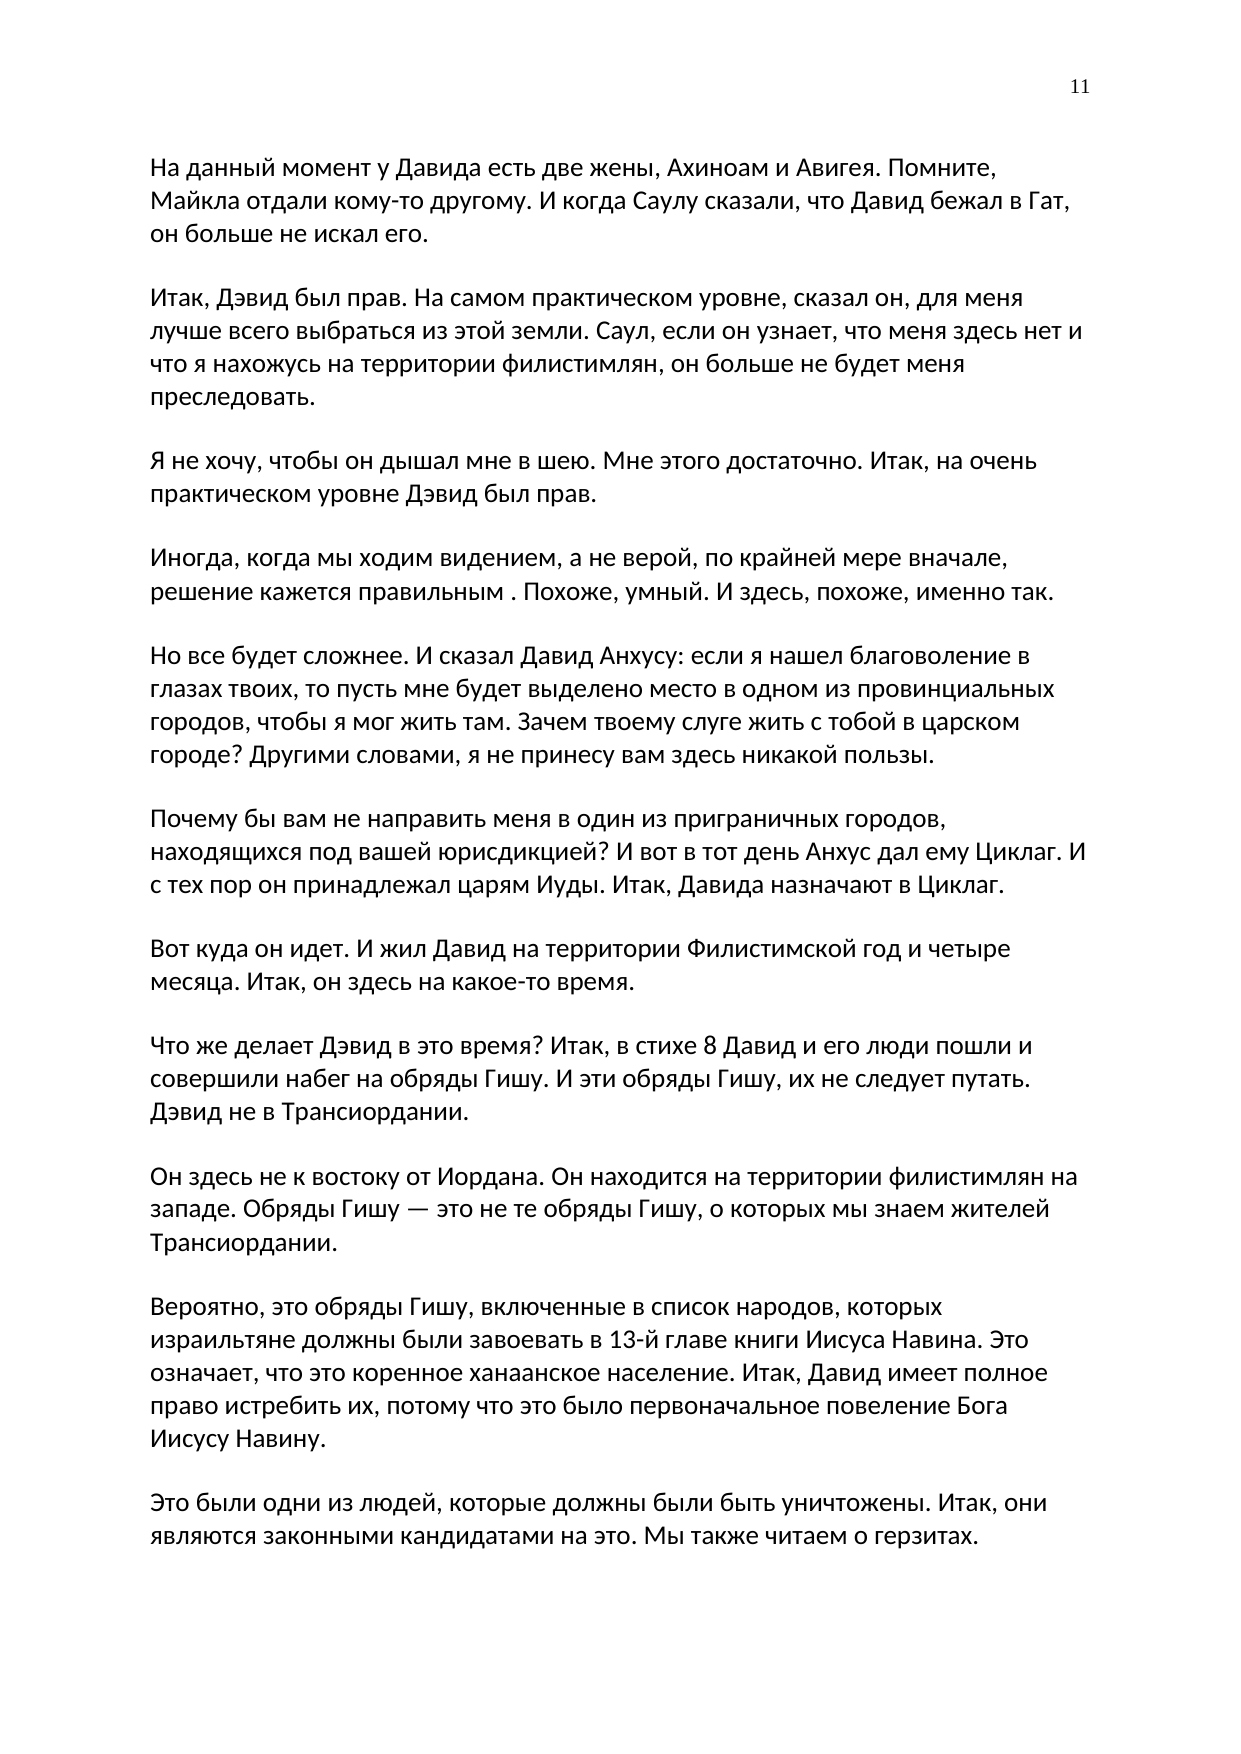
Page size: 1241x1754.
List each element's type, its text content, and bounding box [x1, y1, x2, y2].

text Это были одни из людей, которые должны были быть уничтожены. Итак, они являются законными кандидатами на это. Мы также читаем о герзитах. [150, 1485, 1090, 1551]
text Итак, Дэвид был прав. На самом практическом уровне, сказал он, для меня лучше всего выбраться из этой земли. Саул, если он узнает, что меня здесь нет и что я нахожусь на территории филистимлян, он больше не будет меня преследовать. [150, 280, 1090, 412]
text Почему бы вам не направить меня в один из приграничных городов, находящихся под вашей юрисдикцией? И вот в тот день Анхус дал ему Циклаг. И с тех пор он принадлежал царям Иуды. Итак, Давида назначают в Циклаг. [150, 801, 1090, 900]
text Вероятно, это обряды Гишу, включенные в список народов, которых израильтяне должны были завоевать в 13-й главе книги Иисуса Навина. Это означает, что это коренное ханаанское население. Итак, Давид имеет полное право истребить их, потому что это было первоначальное повеление Бога Иисусу Навину. [150, 1289, 1090, 1454]
text Я не хочу, чтобы он дышал мне в шею. Мне этого достаточно. Итак, на очень практическом уровне Дэвид был прав. [150, 443, 1090, 509]
text Но все будет сложнее. И сказал Давид Анхусу: если я нашел благоволение в глазах твоих, то пусть мне будет выделено место в одном из провинциальных городов, чтобы я мог жить там. Зачем твоему слуге жить с тобой в царском городе? Другими словами, я не принесу вам здесь никакой пользы. [150, 638, 1090, 770]
text На данный момент у Давида есть две жены, Ахиноам и Авигея. Помните, Майкла отдали кому-то другому. И когда Саулу сказали, что Давид бежал в Гат, он больше не искал его. [150, 150, 1090, 249]
text Иногда, когда мы ходим видением, а не верой, по крайней мере вначале, решение кажется правильным . Похоже, умный. И здесь, похоже, именно так. [150, 541, 1090, 607]
text Он здесь не к востоку от Иордана. Он находится на территории филистимлян на западе. Обряды Гишу — это не те обряды Гишу, о которых мы знаем жителей Трансиордании. [150, 1159, 1090, 1258]
text Что же делает Дэвид в это время? Итак, в стихе 8 Давид и его люди пошли и совершили набег на обряды Гишу. И эти обряды Гишу, их не следует путать. Дэвид не в Трансиордании. [150, 1028, 1090, 1127]
text Вот куда он идет. И жил Давид на территории Филистимской год и четыре месяца. Итак, он здесь на какое-то время. [150, 931, 1090, 997]
